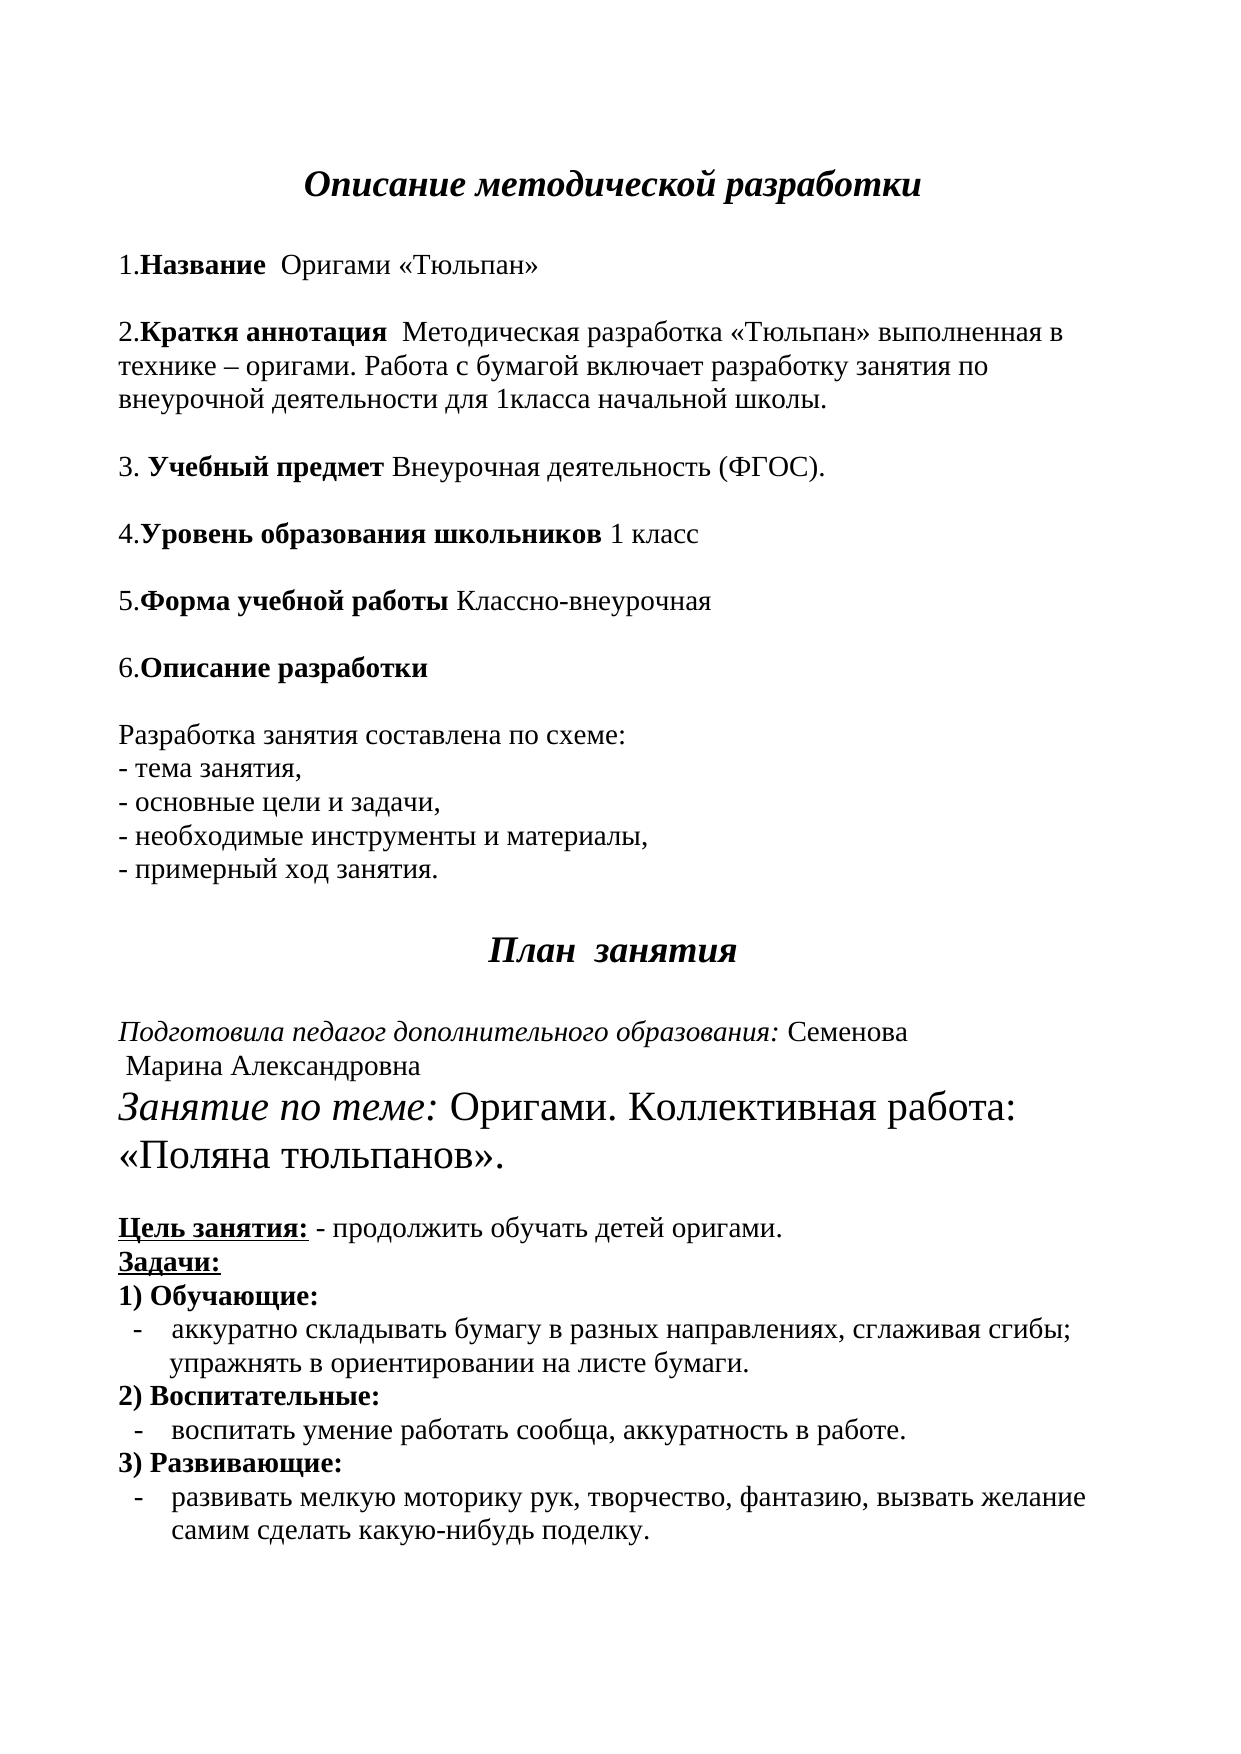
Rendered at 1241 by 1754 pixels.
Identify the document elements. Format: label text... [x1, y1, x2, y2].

text - примерный ход занятия. [118, 851, 1107, 885]
text 1.Название Оригами «Тюльпан» [118, 247, 1107, 281]
text 1) Обучающие: [118, 1278, 1107, 1311]
text 6.Описание разработки [118, 650, 1107, 683]
text Цель занятия: - продолжить обучать детей оригами. [118, 1211, 1107, 1244]
text План занятия [118, 928, 1107, 971]
text 2) Воспитательные: [118, 1378, 1107, 1412]
text Подготовила педагог дополнительного образования: Семенова [118, 1014, 1107, 1048]
text - необходимые инструменты и материалы, [118, 818, 1107, 851]
text Разработка занятия составлена по схеме: [118, 717, 1107, 751]
text Марина Александровна [118, 1048, 1107, 1081]
text - аккуратно складывать бумагу в разных направлениях, сглаживая сгибы; [118, 1311, 1107, 1345]
text Занятие по теме: Оригами. Коллективная работа: «Поляна тюльпанов». [118, 1081, 1107, 1177]
text Задачи: [118, 1244, 1107, 1278]
text 4.Уровень образования школьников 1 класс [118, 516, 1107, 549]
text 3) Развивающие: [118, 1445, 1107, 1479]
text - основные цели и задачи, [118, 784, 1107, 818]
text упражнять в ориентировании на листе бумаги. [118, 1345, 1107, 1378]
list воспитать умение работать сообща, аккуратность в работе. [134, 1412, 1107, 1445]
text - тема занятия, [118, 751, 1107, 784]
text Описание методической разработки [118, 161, 1107, 204]
text 5.Форма учебной работы Классно-внеурочная [118, 583, 1107, 616]
list развивать мелкую моторику рук, творчество, фантазию, вызвать желание самим сделать какую-нибудь поделку. [134, 1479, 1107, 1546]
text 3. Учебный предмет Внеурочная деятельность (ФГОС). [118, 449, 1107, 482]
text 2.Краткя аннотация Методическая разработка «Тюльпан» выполненная в технике – оригами. Работа с бумагой включает разработку занятия по внеурочной деятельности для 1класса начальной школы. [118, 314, 1107, 415]
